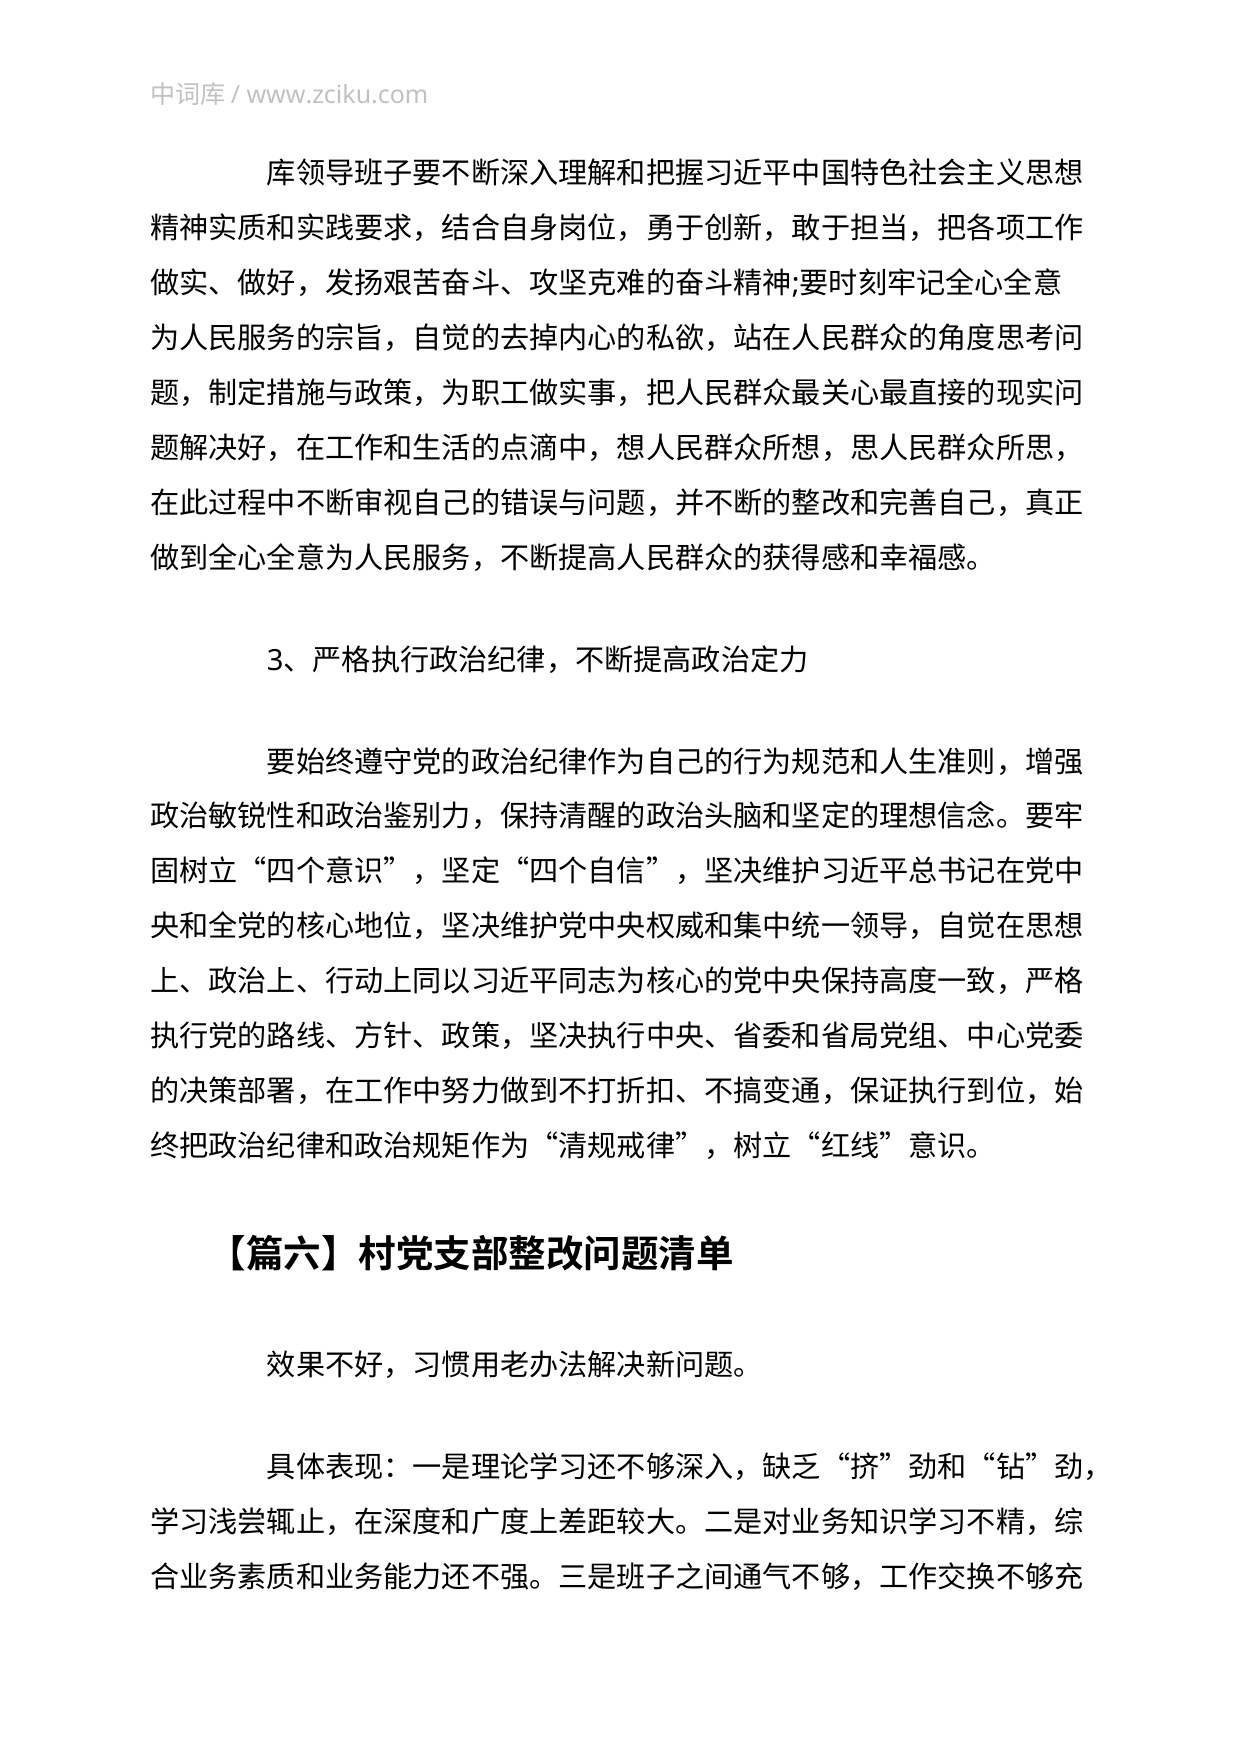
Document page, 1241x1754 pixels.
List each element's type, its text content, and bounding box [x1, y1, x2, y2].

text 库领导班子要不断深入理解和把握习近平中国特色社会主义思想精神实质和实践要求，结合自身岗位，勇于创新，敢于担当，把各项工作做实、做好，发扬艰苦奋斗、攻坚克难的奋斗精神;要时刻牢记全心全意为人民服务的宗旨，自觉的去掉内心的私欲，站在人民群众的角度思考问题，制定措施与政策，为职工做实事，把人民群众最关心最直接的现实问题解决好，在工作和生活的点滴中，想人民群众所想，思人民群众所思，在此过程中不断审视自己的错误与问题，并不断的整改和完善自己，真正做到全心全意为人民服务，不断提高人民群众的获得感和幸福感。 [150, 150, 1090, 577]
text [150, 1443, 1090, 1595]
text 【篇六】村党支部整改问题清单 [150, 1224, 1090, 1278]
text 3、严格执行政治纪律，不断提高政治定力 [150, 636, 1090, 678]
text 要始终遵守党的政治纪律作为自己的行为规范和人生准则，增强政治敏锐性和政治鉴别力，保持清醒的政治头脑和坚定的理想信念。要牢固树立“四个意识”，坚定“四个自信”，坚决维护习近平总书记在党中央和全党的核心地位，坚决维护党中央权威和集中统一领导，自觉在思想上、政治上、行动上同以习近平同志为核心的党中央保持高度一致，严格执行党的路线、方针、政策，坚决执行中央、省委和省局党组、中心党委的决策部署，在工作中努力做到不打折扣、不搞变通，保证执行到位，始终把政治纪律和政治规矩作为“清规戒律”，树立“红线”意识。 [150, 738, 1090, 1165]
text 效果不好，习惯用老办法解决新问题。 [150, 1342, 1090, 1384]
